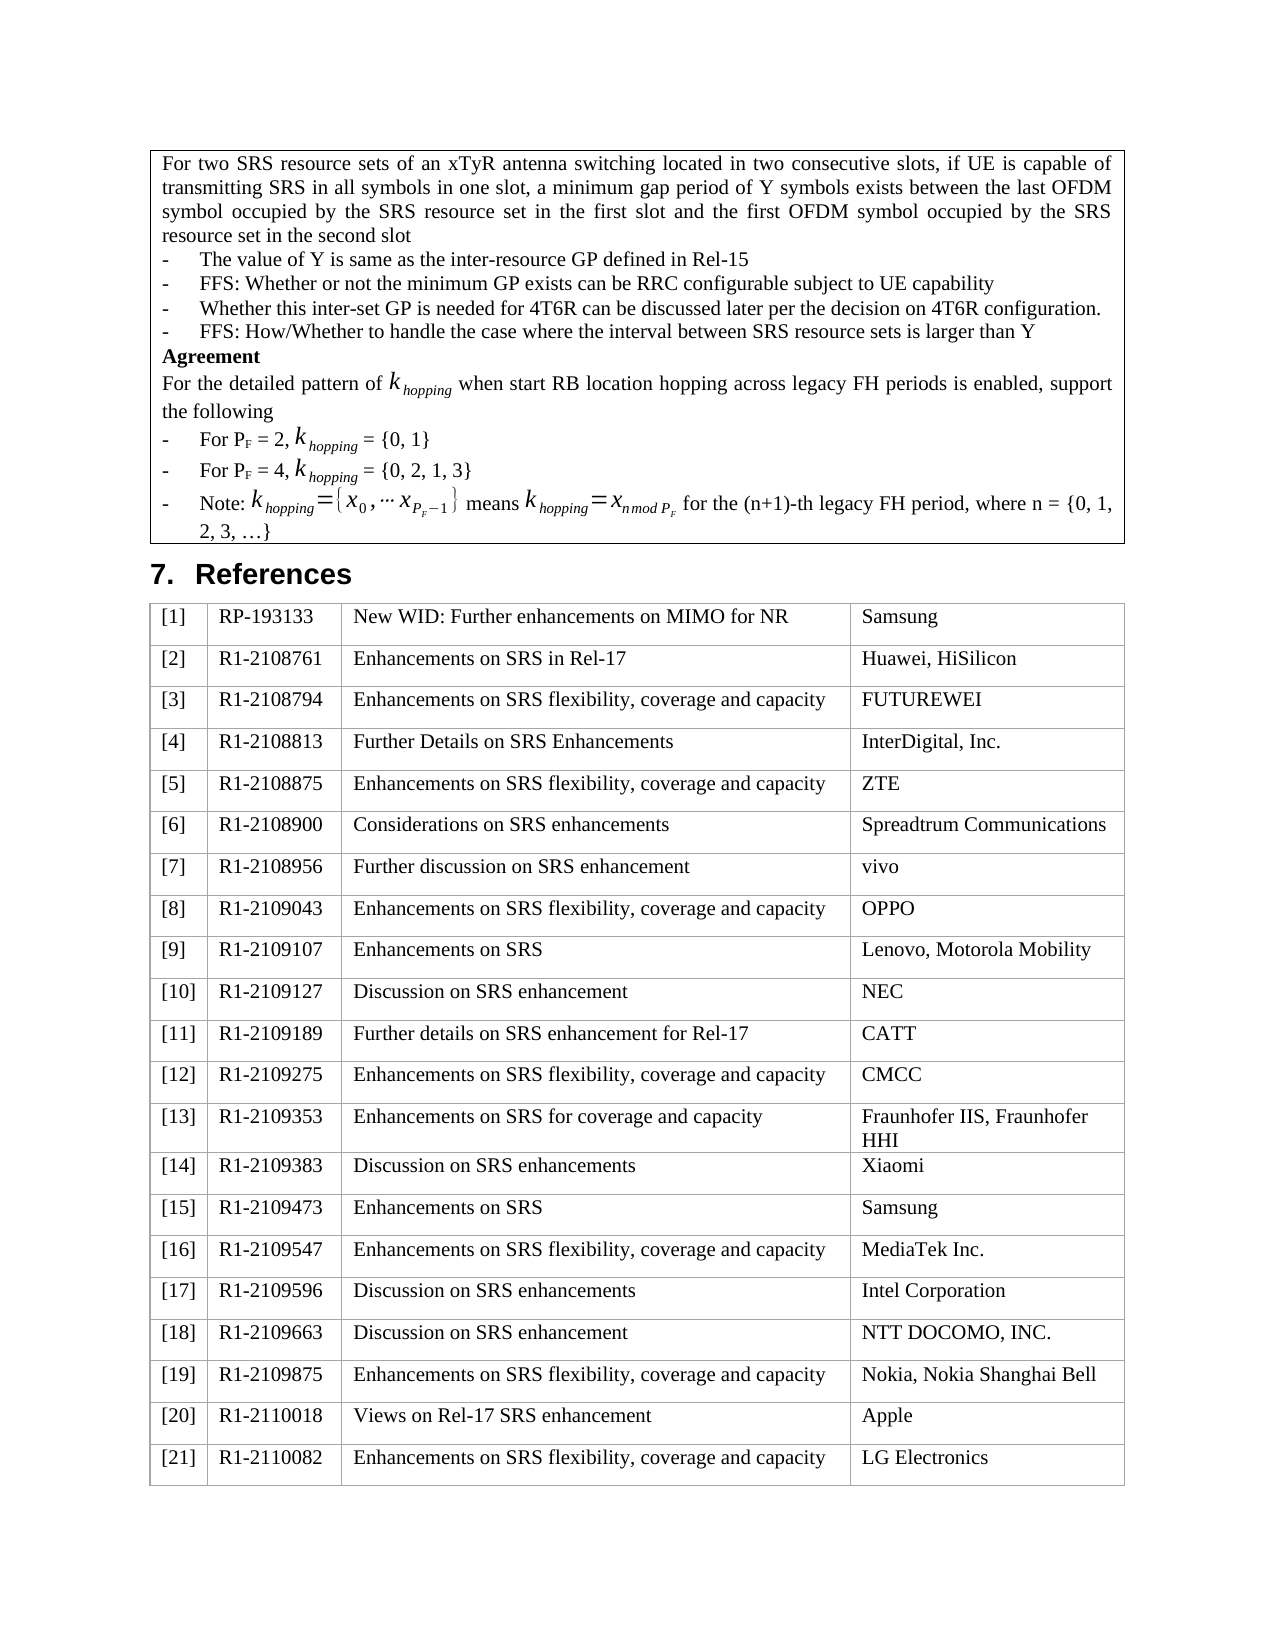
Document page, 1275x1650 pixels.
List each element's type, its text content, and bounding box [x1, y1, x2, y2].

table_cell R1-2109596 [208, 1278, 341, 1319]
table_cell Further Details on SRS Enhancements [342, 729, 850, 769]
table_cell R1-2109875 [208, 1361, 341, 1402]
table_cell Enhancements on SRS flexibility, coverage and capacity [342, 1062, 850, 1103]
table_cell R1-2109043 [208, 896, 341, 936]
table_cell Discussion on SRS enhancement [342, 1320, 850, 1360]
table_cell [7] [151, 854, 207, 894]
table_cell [342, 1445, 850, 1485]
table_cell Enhancements on SRS for coverage and capacity [342, 1104, 850, 1152]
table_cell [15] [151, 1195, 207, 1235]
table_cell [18] [151, 1320, 207, 1360]
table_cell R1-2108875 [208, 771, 341, 811]
table_cell R1-2108761 [208, 646, 341, 686]
table_cell R1-2108813 [208, 729, 341, 769]
table_cell Enhancements on SRS flexibility, coverage and capacity [342, 896, 850, 936]
table_cell R1-2110018 [208, 1403, 341, 1444]
table_cell [8] [151, 896, 207, 936]
table_cell InterDigital, Inc. [851, 729, 1124, 769]
table_cell R1-2109107 [208, 937, 341, 978]
table_cell Enhancements on SRS in Rel-17 [342, 646, 850, 686]
table_cell Enhancements on SRS flexibility, coverage and capacity [342, 771, 850, 811]
table_cell Considerations on SRS enhancements [342, 812, 850, 853]
table_cell Further discussion on SRS enhancement [342, 854, 850, 894]
table_cell [4] [151, 729, 207, 769]
table_cell [9] [151, 937, 207, 978]
table_cell [17] [151, 1278, 207, 1319]
table_cell R1-2108956 [208, 854, 341, 894]
table_cell R1-2109189 [208, 1021, 341, 1061]
table_cell Apple [851, 1403, 1124, 1444]
table_cell Intel Corporation [851, 1278, 1124, 1319]
table_cell Further details on SRS enhancement for Rel-17 [342, 1021, 850, 1061]
table_cell LG Electronics [851, 1445, 1124, 1485]
table_cell Enhancements on SRS flexibility, coverage and capacity [342, 687, 850, 728]
table_cell Enhancements on SRS flexibility, coverage and capacity [342, 1236, 850, 1277]
table_cell [10] [151, 979, 207, 1019]
table_cell CATT [851, 1021, 1124, 1061]
table_cell [12] [151, 1062, 207, 1103]
table_cell R1-2110082 [208, 1445, 341, 1485]
table_cell Enhancements on SRS [342, 937, 850, 978]
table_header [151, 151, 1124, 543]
table_cell NTT DOCOMO, INC. [851, 1320, 1124, 1360]
table_cell Samsung [851, 1195, 1124, 1235]
table_cell [21] [151, 1445, 207, 1485]
table_cell NEC [851, 979, 1124, 1019]
table_cell Lenovo, Motorola Mobility [851, 937, 1124, 978]
table_cell Fraunhofer IIS, Fraunhofer HHI [851, 1104, 1124, 1152]
table_cell Views on Rel-17 SRS enhancement [342, 1403, 850, 1444]
table_cell [19] [151, 1361, 207, 1402]
table_cell R1-2109473 [208, 1195, 341, 1235]
table_cell R1-2109383 [208, 1153, 341, 1194]
table_cell [20] [151, 1403, 207, 1444]
table_cell R1-2109663 [208, 1320, 341, 1360]
table_cell [11] [151, 1021, 207, 1061]
table_cell Nokia, Nokia Shanghai Bell [851, 1361, 1124, 1402]
table_cell [5] [151, 771, 207, 811]
table_cell Enhancements on SRS [342, 1195, 850, 1235]
table_cell ZTE [851, 771, 1124, 811]
table_cell R1-2108794 [208, 687, 341, 728]
table_cell [13] [151, 1104, 207, 1152]
table_cell [16] [151, 1236, 207, 1277]
table_cell [6] [151, 812, 207, 853]
table_cell R1-2109127 [208, 979, 341, 1019]
table_cell [14] [151, 1153, 207, 1194]
table_cell R1-2109547 [208, 1236, 341, 1277]
table_cell Discussion on SRS enhancement [342, 979, 850, 1019]
table_cell Discussion on SRS enhancements [342, 1153, 850, 1194]
table_cell FUTUREWEI [851, 687, 1124, 728]
table_cell Discussion on SRS enhancements [342, 1278, 850, 1319]
table_cell [3] [151, 687, 207, 728]
table_cell Xiaomi [851, 1153, 1124, 1194]
table_header New WID: Further enhancements on MIMO for NR [342, 604, 850, 644]
table_cell R1-2108900 [208, 812, 341, 853]
table_cell Spreadtrum Communications [851, 812, 1124, 853]
subtitle References [150, 557, 1125, 590]
table_cell vivo [851, 854, 1124, 894]
table_cell OPPO [851, 896, 1124, 936]
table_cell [342, 1361, 850, 1402]
table_cell CMCC [851, 1062, 1124, 1103]
table_cell Huawei, HiSilicon [851, 646, 1124, 686]
table_header RP-193133 [208, 604, 341, 644]
table_cell R1-2109275 [208, 1062, 341, 1103]
table_cell R1-2109353 [208, 1104, 341, 1152]
table_header Samsung [851, 604, 1124, 644]
table_cell MediaTek Inc. [851, 1236, 1124, 1277]
table_cell [2] [151, 646, 207, 686]
table_header [1] [151, 604, 207, 644]
